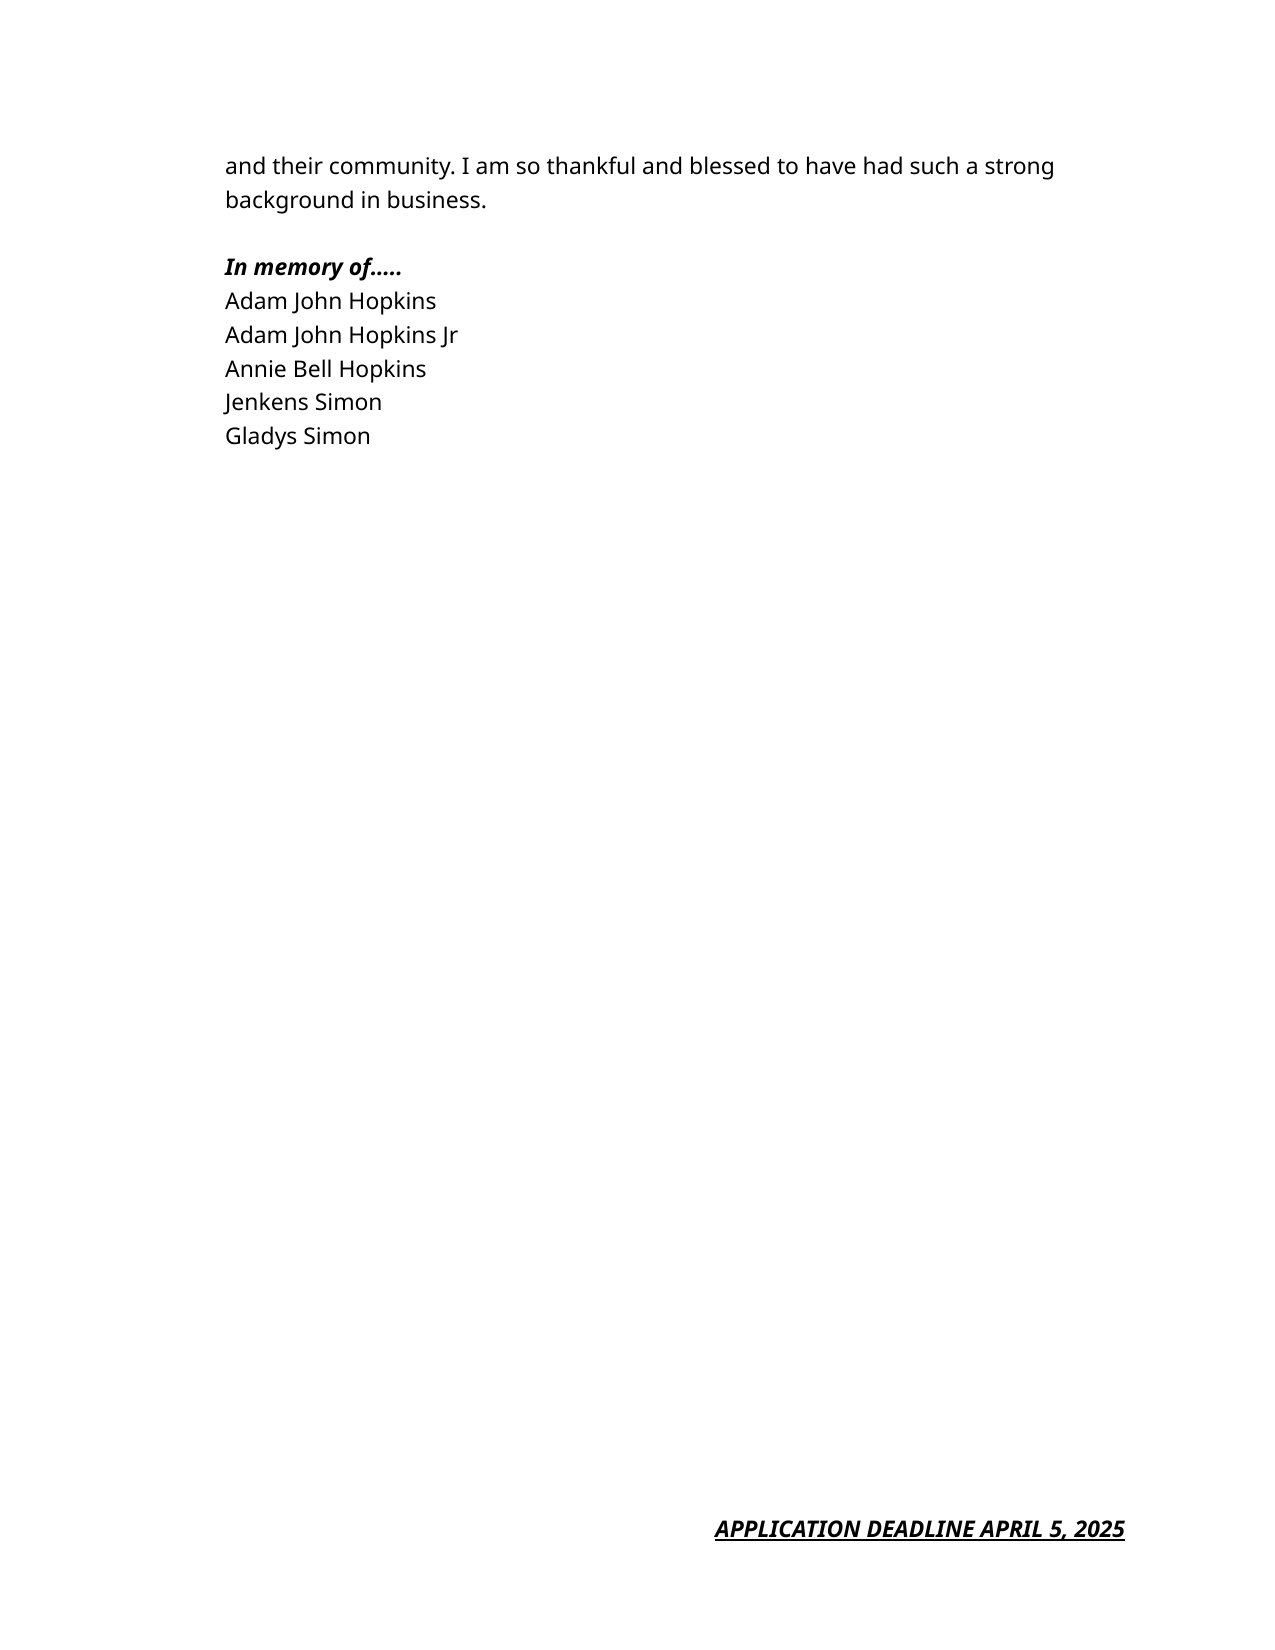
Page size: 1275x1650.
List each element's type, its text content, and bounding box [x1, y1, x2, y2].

list Annie Bell Hopkins [225, 352, 1125, 384]
list Adam John Hopkins Jr [225, 319, 1125, 350]
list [225, 150, 1125, 215]
list Gladys Simon [225, 420, 1125, 451]
list Adam John Hopkins [225, 285, 1125, 316]
list In memory of….. [225, 251, 1125, 282]
list Jenkens Simon [225, 386, 1125, 417]
